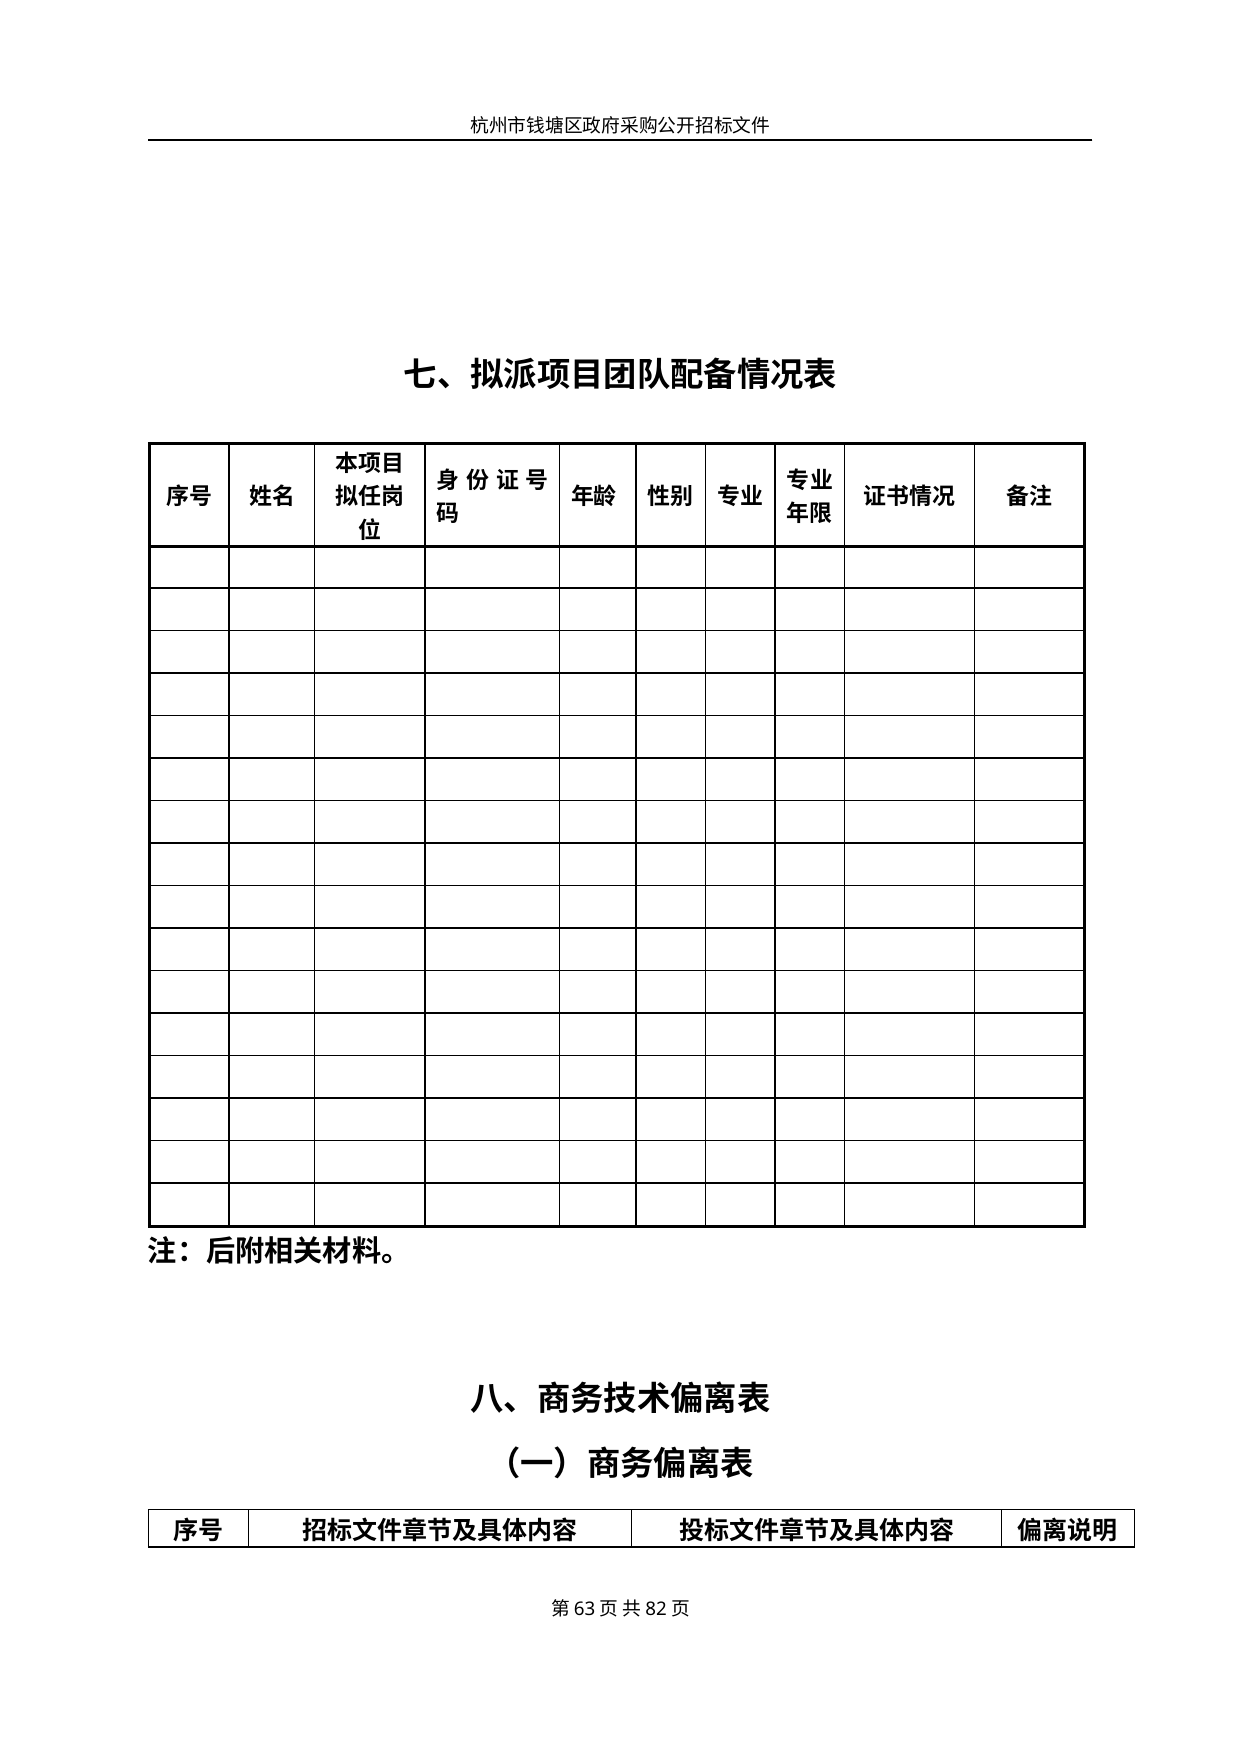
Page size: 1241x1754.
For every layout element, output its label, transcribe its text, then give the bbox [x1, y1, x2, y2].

table_cell [637, 548, 705, 587]
table_cell [637, 844, 705, 885]
table_cell [706, 1099, 774, 1140]
table_cell [637, 1184, 705, 1225]
table_cell [426, 674, 559, 715]
table_cell [230, 844, 314, 885]
table_cell [706, 1056, 774, 1097]
table_cell [151, 1014, 228, 1055]
table_cell [230, 589, 314, 630]
table_cell [845, 1141, 974, 1182]
table_cell [776, 716, 844, 757]
table_header 偏离说明 [1002, 1510, 1134, 1546]
table_cell [975, 1014, 1083, 1055]
table_cell [426, 716, 559, 757]
table_cell [426, 631, 559, 672]
table_cell [230, 801, 314, 842]
table_cell [560, 674, 635, 715]
table_cell [151, 1141, 228, 1182]
table_cell [560, 759, 635, 800]
table_cell [776, 1141, 844, 1182]
table_cell [560, 1014, 635, 1055]
table_cell [560, 886, 635, 927]
table_cell [706, 674, 774, 715]
text 注：后附相关材料。 [148, 1228, 1092, 1270]
table_cell [975, 548, 1083, 587]
table_cell [706, 801, 774, 842]
table_header 备注 [975, 445, 1083, 545]
table_cell [426, 1184, 559, 1225]
table_cell [230, 674, 314, 715]
table_cell [845, 759, 974, 800]
table_header 专业 [706, 445, 774, 545]
table_cell [706, 759, 774, 800]
table_cell [230, 1184, 314, 1225]
table_cell [315, 589, 424, 630]
table_cell [315, 844, 424, 885]
table_cell [776, 548, 844, 587]
table_cell [706, 1141, 774, 1182]
table_cell [776, 886, 844, 927]
table_cell [230, 1099, 314, 1140]
table_cell [776, 1184, 844, 1225]
table_cell [637, 929, 705, 970]
table_cell [845, 1099, 974, 1140]
table_cell [151, 971, 228, 1012]
table_cell [706, 929, 774, 970]
table_cell [426, 1056, 559, 1097]
table_cell [560, 631, 635, 672]
table_cell [776, 844, 844, 885]
table_cell [315, 886, 424, 927]
table_cell [637, 1099, 705, 1140]
table_cell [975, 1056, 1083, 1097]
table_cell [151, 801, 228, 842]
table_cell [776, 801, 844, 842]
list 八、商务技术偏离表 [148, 1372, 1092, 1420]
table_cell [230, 886, 314, 927]
table_cell [845, 1056, 974, 1097]
table_cell [706, 589, 774, 630]
table_cell [151, 716, 228, 757]
table_cell [637, 801, 705, 842]
table_cell [315, 548, 424, 587]
list （一）商务偏离表 [148, 1437, 1092, 1485]
table_cell [230, 631, 314, 672]
table_header 投标文件章节及具体内容 [632, 1510, 1001, 1546]
table_cell [315, 716, 424, 757]
table_header 本项目拟任岗位 [315, 445, 424, 545]
table_cell [845, 971, 974, 1012]
table_cell [315, 1014, 424, 1055]
table_cell [776, 631, 844, 672]
table_cell [315, 1056, 424, 1097]
table_cell [637, 886, 705, 927]
table_cell [845, 801, 974, 842]
table_cell [560, 971, 635, 1012]
table_cell [975, 971, 1083, 1012]
table_cell [151, 548, 228, 587]
table_cell [560, 1056, 635, 1097]
table_cell [560, 801, 635, 842]
table_cell [776, 674, 844, 715]
table_cell [845, 548, 974, 587]
table_header 招标文件章节及具体内容 [249, 1510, 631, 1546]
table_cell [637, 716, 705, 757]
table_cell [560, 929, 635, 970]
table_cell [426, 1099, 559, 1140]
table_cell [151, 631, 228, 672]
table_cell [845, 929, 974, 970]
table_cell [975, 929, 1083, 970]
table_cell [975, 631, 1083, 672]
table_cell [637, 1141, 705, 1182]
table_cell [975, 886, 1083, 927]
table_cell [975, 759, 1083, 800]
table_cell [560, 844, 635, 885]
table_cell [315, 759, 424, 800]
table_cell [426, 1014, 559, 1055]
table_cell [975, 1141, 1083, 1182]
table_cell [776, 971, 844, 1012]
table_cell [230, 1056, 314, 1097]
table_header 序号 [151, 445, 228, 545]
table_cell [426, 886, 559, 927]
table_cell [845, 1014, 974, 1055]
table_cell [706, 548, 774, 587]
table_cell [151, 886, 228, 927]
table_header 专业年限 [776, 445, 844, 545]
table_cell [776, 929, 844, 970]
table_header 身份证号码 [426, 445, 559, 545]
table_cell [315, 801, 424, 842]
table_cell [706, 886, 774, 927]
table_cell [845, 716, 974, 757]
table_cell [560, 1184, 635, 1225]
table_cell [151, 1184, 228, 1225]
table_cell [637, 759, 705, 800]
table_cell [637, 1014, 705, 1055]
table_cell [426, 548, 559, 587]
table_cell [975, 674, 1083, 715]
table_cell [426, 929, 559, 970]
table_cell [230, 1141, 314, 1182]
table_cell [230, 548, 314, 587]
table_cell [637, 589, 705, 630]
table_cell [975, 1099, 1083, 1140]
table_cell [151, 844, 228, 885]
table_cell [315, 1099, 424, 1140]
table_cell [975, 801, 1083, 842]
table_cell [776, 1014, 844, 1055]
table_cell [776, 1056, 844, 1097]
table_cell [975, 716, 1083, 757]
table_cell [426, 801, 559, 842]
table_cell [151, 1056, 228, 1097]
table_cell [426, 844, 559, 885]
table_cell [560, 548, 635, 587]
table_header 序号 [149, 1510, 248, 1546]
table_cell [426, 759, 559, 800]
table_header 姓名 [230, 445, 314, 545]
table_cell [776, 1099, 844, 1140]
table_cell [845, 844, 974, 885]
table_cell [975, 1184, 1083, 1225]
table_cell [151, 674, 228, 715]
table_cell [975, 589, 1083, 630]
table_cell [776, 759, 844, 800]
table_cell [637, 674, 705, 715]
table_cell [845, 886, 974, 927]
table_cell [845, 589, 974, 630]
table_cell [637, 971, 705, 1012]
table_cell [230, 1014, 314, 1055]
table_cell [845, 674, 974, 715]
table_cell [230, 929, 314, 970]
table_cell [230, 716, 314, 757]
table_cell [706, 971, 774, 1012]
table_cell [845, 1184, 974, 1225]
table_cell [315, 971, 424, 1012]
table_cell [560, 589, 635, 630]
table_cell [706, 844, 774, 885]
table_header 性别 [637, 445, 705, 545]
table_cell [560, 1141, 635, 1182]
table_cell [230, 759, 314, 800]
table_cell [637, 1056, 705, 1097]
table_cell [706, 1184, 774, 1225]
table_cell [315, 929, 424, 970]
table_cell [637, 631, 705, 672]
table_cell [426, 589, 559, 630]
text 七、拟派项目团队配备情况表 [148, 348, 1092, 396]
table_cell [151, 929, 228, 970]
table_cell [315, 631, 424, 672]
table_cell [315, 1184, 424, 1225]
table_cell [230, 971, 314, 1012]
table_cell [975, 844, 1083, 885]
table_cell [706, 631, 774, 672]
table_cell [560, 1099, 635, 1140]
table_cell [706, 716, 774, 757]
table_cell [706, 1014, 774, 1055]
table_cell [315, 674, 424, 715]
table_cell [845, 631, 974, 672]
table_cell [776, 589, 844, 630]
table_cell [151, 589, 228, 630]
table_cell [315, 1141, 424, 1182]
table_cell [426, 971, 559, 1012]
table_cell [426, 1141, 559, 1182]
table_cell [151, 759, 228, 800]
table_cell [151, 1099, 228, 1140]
table_cell [560, 716, 635, 757]
table_header 年龄 [560, 445, 635, 545]
table_header 证书情况 [845, 445, 974, 545]
